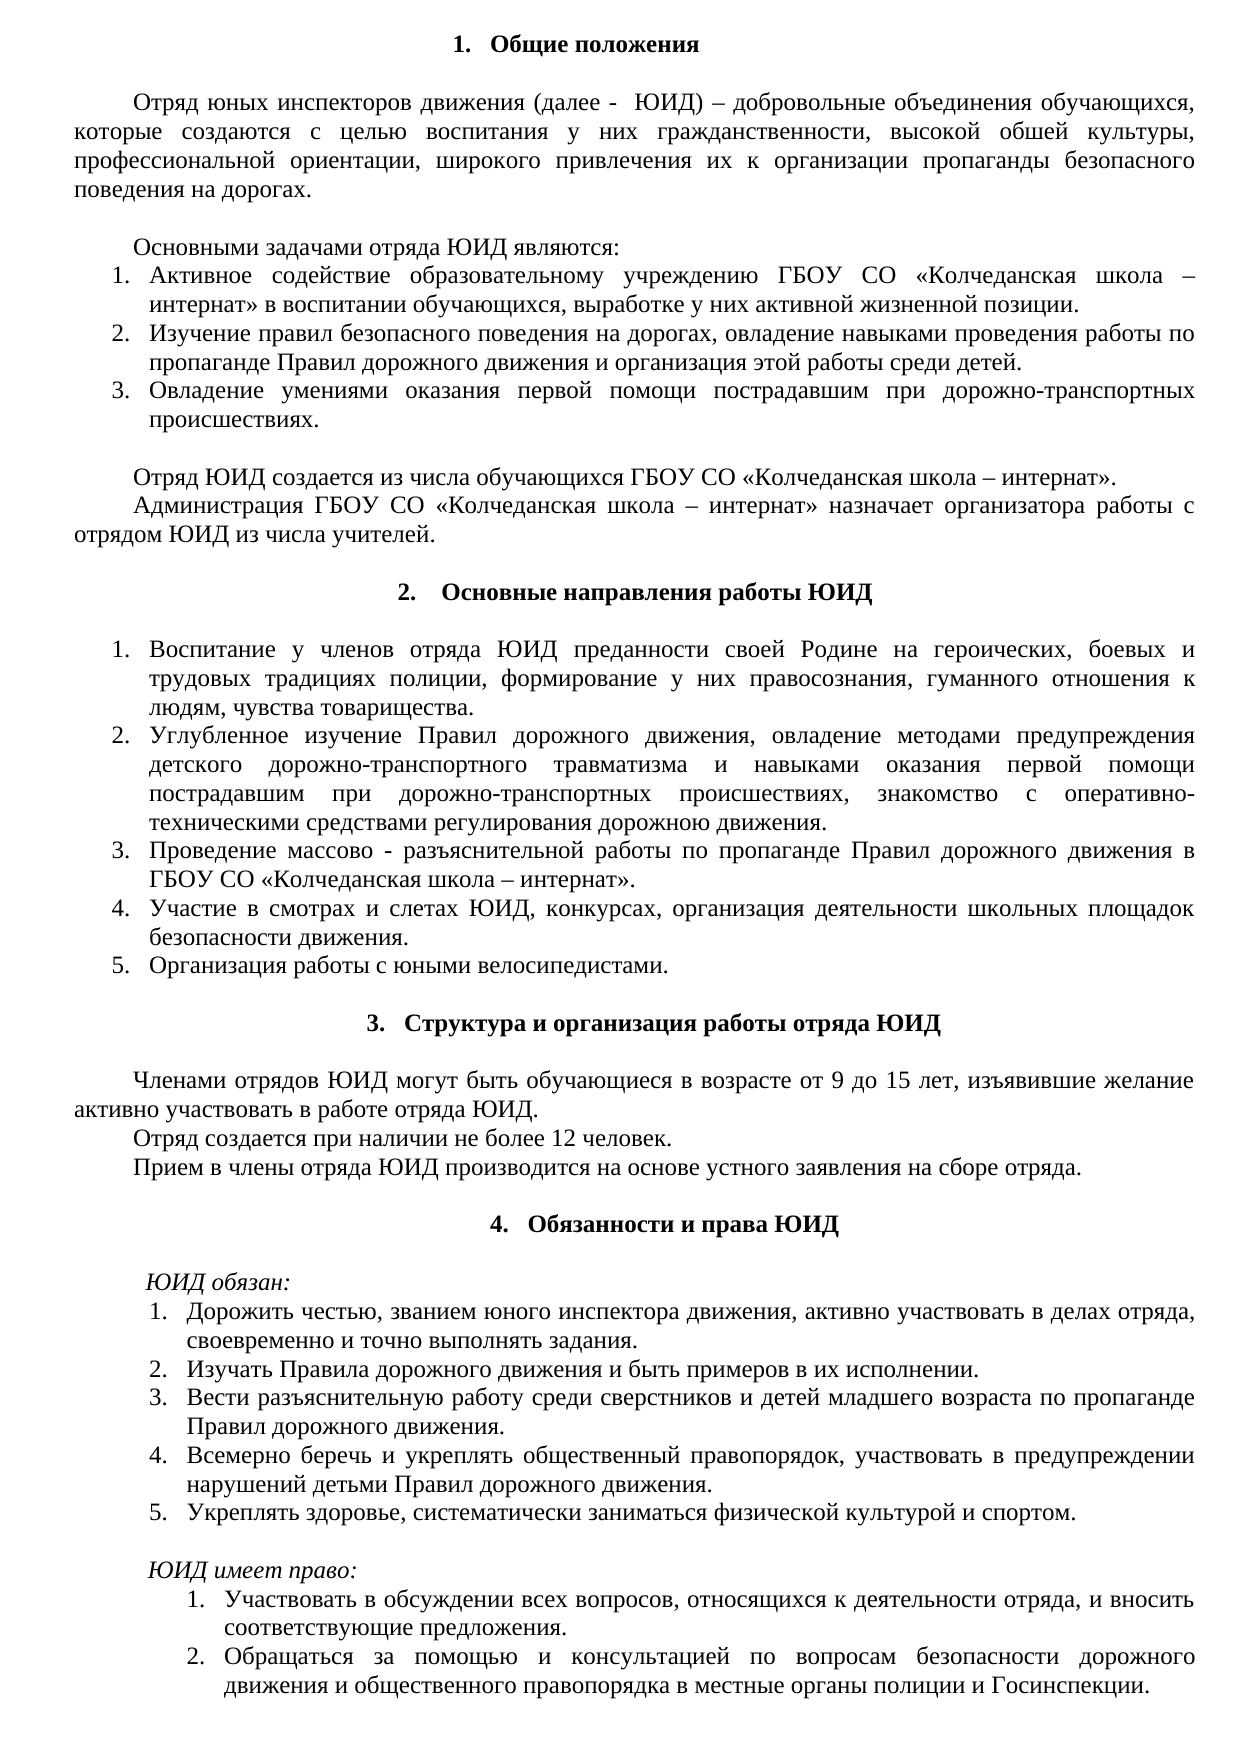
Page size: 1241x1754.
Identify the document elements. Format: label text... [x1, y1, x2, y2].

list Организация работы с юными велосипедистами. [111, 950, 1196, 979]
list Изучение правил безопасного поведения на дорогах, овладение навыками проведения работы по пропаганде Правил дорожного движения и организация этой работы среди детей. [111, 318, 1196, 375]
list Активное содействие образовательному учреждению ГБОУ СО «Колчеданская школа – интернат» в воспитании обучающихся, выработке у них активной жизненной позиции. [111, 260, 1196, 318]
text Отряд создается при наличии не более 12 человек. [74, 1123, 1196, 1152]
list Структура и организация работы отряда ЮИД [111, 1008, 1196, 1037]
text Администрация ГБОУ СО «Колчеданская школа – интернат» назначает организатора работы с отрядом ЮИД из числа учителей. [74, 490, 1196, 548]
text 4. Обязанности и права ЮИД [74, 1209, 1196, 1238]
list Изучать Правила дорожного движения и быть примеров в их исполнении. [149, 1354, 1196, 1382]
list Вести разъяснительную работу среди сверстников и детей младшего возраста по пропаганде Правил дорожного движения. [149, 1382, 1196, 1440]
text Отряд юных инспекторов движения (далее - ЮИД) – добровольные объединения обучающихся, которые создаются с целью воспитания у них гражданственности, высокой обшей культуры, профессиональной ориентации, широкого привлечения их к организации пропаганды безопасного поведения на дорогах. [74, 87, 1196, 202]
list Участвовать в обсуждении всех вопросов, относящихся к деятельности отряда, и вносить соответствующие предложения. [186, 1584, 1196, 1641]
list Обращаться за помощью и консультацией по вопросам безопасности дорожного движения и общественного правопорядка в местные органы полиции и Госинспекции. [186, 1641, 1196, 1699]
text 1. Общие положения [0, 29, 1196, 58]
list Дорожить честью, званием юного инспектора движения, активно участвовать в делах отряда, своевременно и точно выполнять задания. [149, 1296, 1196, 1354]
list Участие в смотрах и слетах ЮИД, конкурсах, организация деятельности школьных площадок безопасности движения. [111, 893, 1196, 950]
list Укреплять здоровье, систематически заниматься физической культурой и спортом. [149, 1497, 1196, 1526]
list Проведение массово - разъяснительной работы по пропаганде Правил дорожного движения в ГБОУ СО «Колчеданская школа – интернат». [111, 835, 1196, 893]
text Членами отрядов ЮИД могут быть обучающиеся в возрасте от 9 до 15 лет, изъявившие желание активно участвовать в работе отряда ЮИД. [74, 1065, 1196, 1123]
list Воспитание у членов отряда ЮИД преданности своей Родине на героических, боевых и трудовых традициях полиции, формирование у них правосознания, гуманного отношения к людям, чувства товарищества. [111, 634, 1196, 720]
text Прием в члены отряда ЮИД производится на основе устного заявления на сборе отряда. [74, 1152, 1196, 1180]
text ЮИД обязан: [74, 1267, 1196, 1296]
text ЮИД имеет право: [74, 1555, 1196, 1584]
text Отряд ЮИД создается из числа обучающихся ГБОУ СО «Колчеданская школа – интернат». [74, 462, 1196, 490]
list Овладение умениями оказания первой помощи пострадавшим при дорожно-транспортных происшествиях. [111, 375, 1196, 433]
text Основными задачами отряда ЮИД являются: [74, 232, 1196, 260]
list Углубленное изучение Правил дорожного движения, овладение методами предупреждения детского дорожно-транспортного травматизма и навыками оказания первой помощи пострадавшим при дорожно-транспортных происшествиях, знакомство с оперативно-техническими средствами регулирования дорожною движения. [111, 720, 1196, 835]
list Всемерно беречь и укреплять общественный правопорядок, участвовать в предупреждении нарушений детьми Правил дорожного движения. [149, 1440, 1196, 1497]
text 2. Основные направления работы ЮИД [74, 577, 1196, 605]
